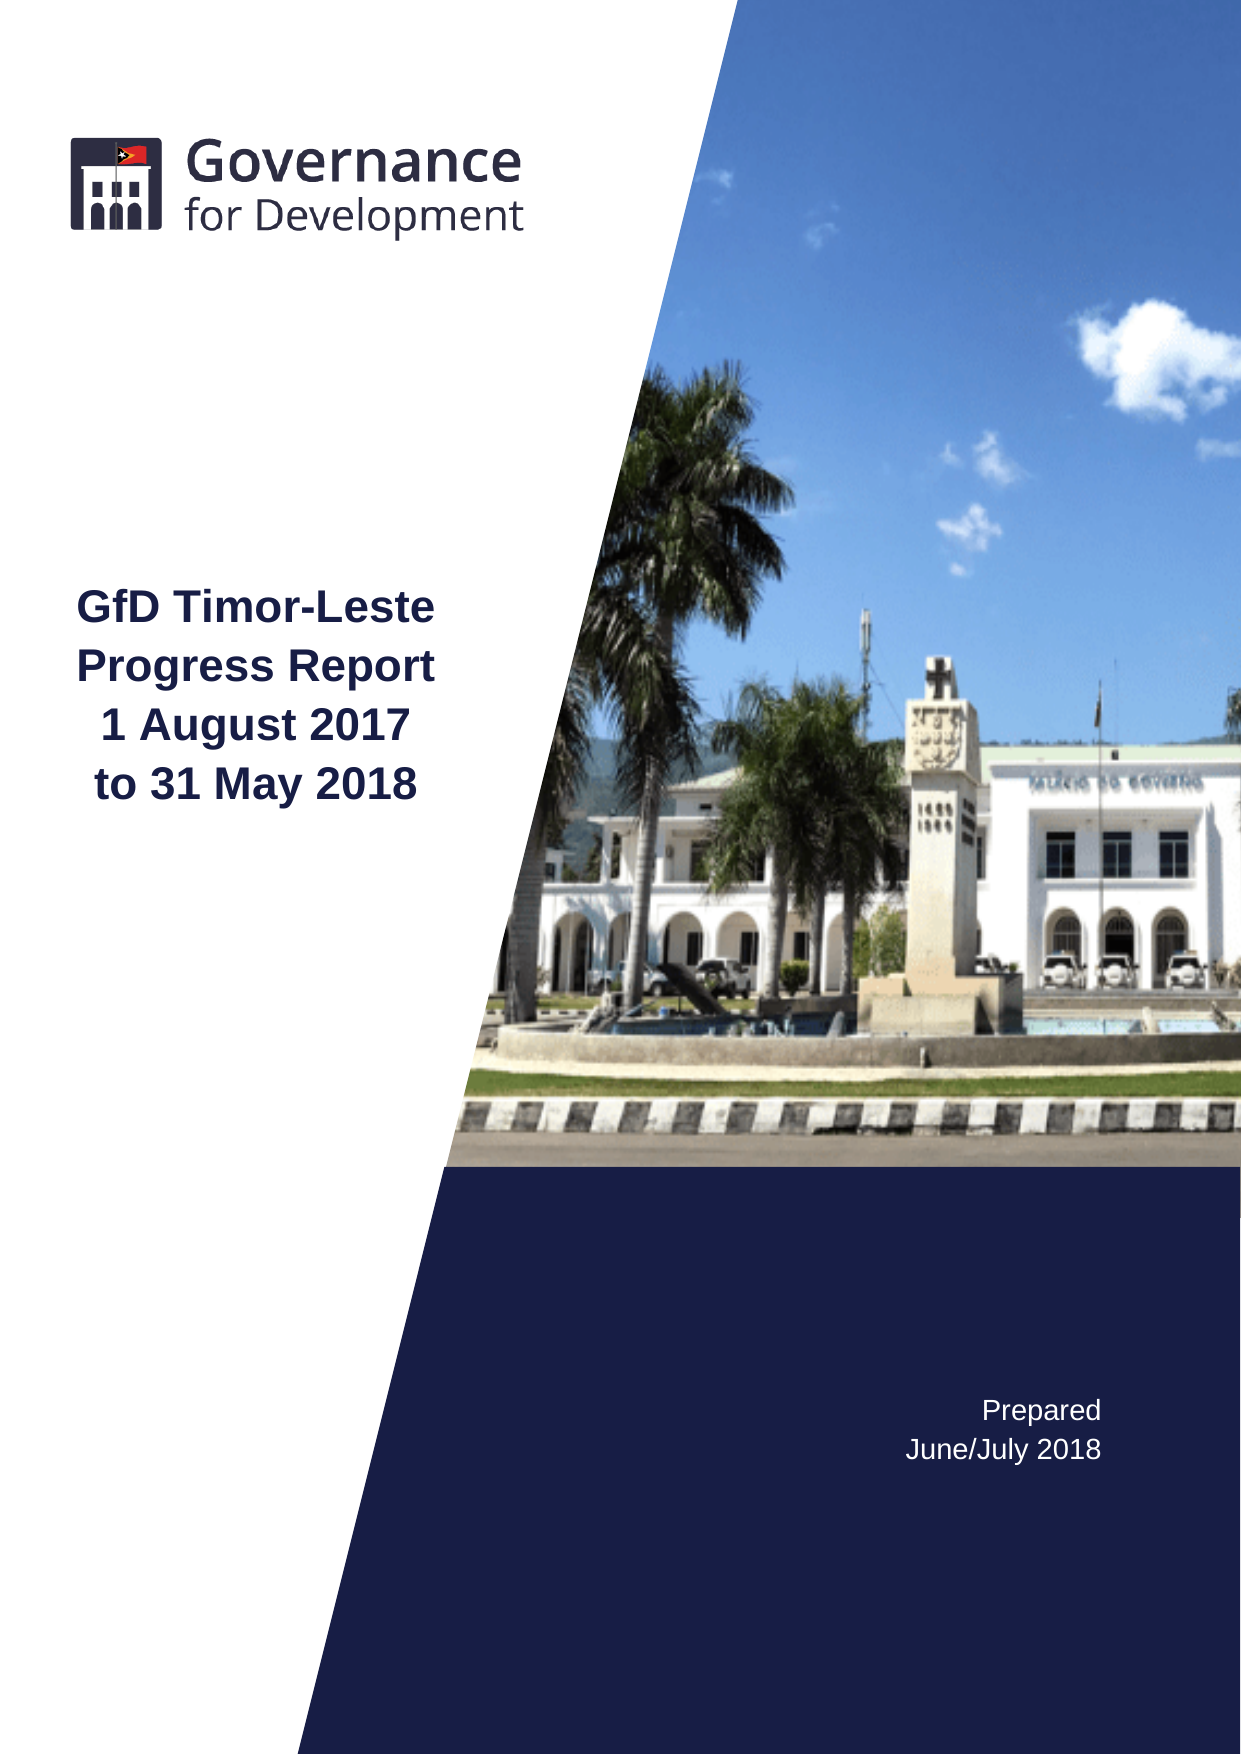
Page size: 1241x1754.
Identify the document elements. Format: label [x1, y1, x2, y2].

picture [56, 132, 524, 266]
picture [446, 0, 1241, 1166]
